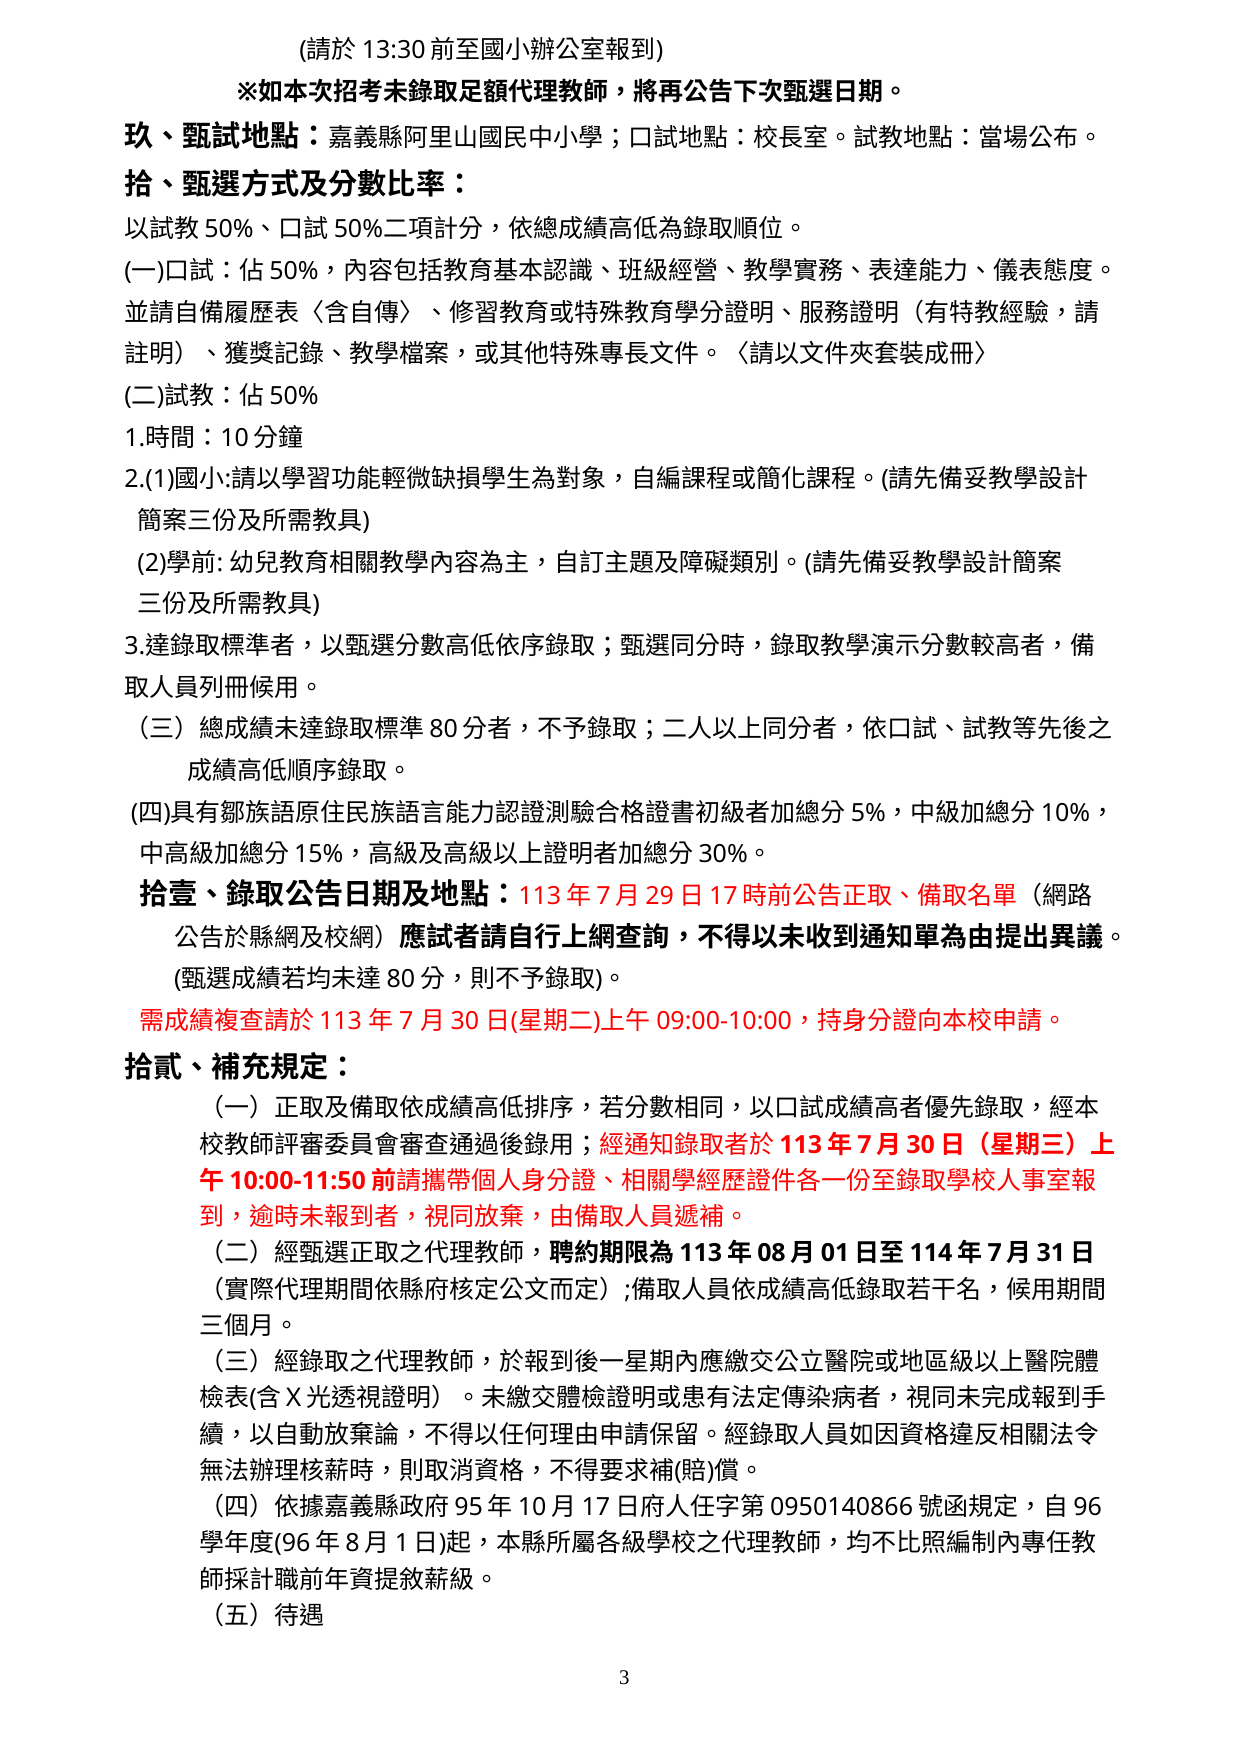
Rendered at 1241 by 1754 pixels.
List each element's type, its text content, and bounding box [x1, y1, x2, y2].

text （三）總成績未達錄取標準80分者，不予錄取；二人以上同分者，依口試、試教等先後之 成績高低順序錄取。 [124, 704, 1116, 788]
text (四)具有鄒族語原住民族語言能力認證測驗合格證書初級者加總分5%，中級加總分10%，中高級加總分15%，高級及高級以上證明者加總分30%。 [124, 788, 1116, 871]
text 2.(1)國小:請以學習功能輕微缺損學生為對象，自編課程或簡化課程。(請先備妥教學設計 [124, 454, 1116, 496]
text 拾貳、補充規定： [124, 1038, 1116, 1088]
text （一）正取及備取依成績高低排序，若分數相同，以口試成績高者優先錄取，經本校教師評審委員會審查通過後錄用；經通知錄取者於113年7月30日（星期三）上午10:00-11:50前請攜帶個人身分證、相關學經歷證件各一份至錄取學校人事室報到，逾時未報到者，視同放棄，由備取人員遞補。 [124, 1088, 1116, 1233]
text 玖、甄試地點：嘉義縣阿里山國民中小學；口試地點：校長室。試教地點：當場公布。 [124, 113, 1116, 154]
text ※如本次招考未錄取足額代理教師，將再公告下次甄選日期。 [237, 71, 1116, 107]
text 需成績複查請於113 年 7 月 30 日(星期二)上午 09:00-10:00，持身分證向本校申請。 [139, 996, 1116, 1038]
text 拾壹、錄取公告日期及地點：113年7月29日17時前公告正取、備取名單（網路公告於縣網及校網）應試者請自行上網查詢，不得以未收到通知單為由提出異議。(甄選成績若均未達80分，則不予錄取)。 [139, 871, 1116, 996]
text (二)試教：佔50% [124, 371, 1116, 413]
list (請於13:30前至國小辦公室報到) [299, 29, 1116, 66]
text （二）經甄選正取之代理教師，聘約期限為113年08月01日至114年7月31日（實際代理期間依縣府核定公文而定）;備取人員依成績高低錄取若干名，候用期間三個月。 [124, 1233, 1116, 1342]
text 拾、甄選方式及分數比率： [124, 154, 1116, 204]
text 以試教50%、口試50%二項計分，依總成績高低為錄取順位。 [124, 204, 1116, 246]
text 三份及所需教具) [124, 579, 1116, 621]
text （三）經錄取之代理教師，於報到後一星期內應繳交公立醫院或地區級以上醫院體檢表(含Ｘ光透視證明）。未繳交體檢證明或患有法定傳染病者，視同未完成報到手續，以自動放棄論，不得以任何理由申請保留。經錄取人員如因資格違反相關法令無法辦理核薪時，則取消資格，不得要求補(賠)償。 [124, 1342, 1116, 1487]
text （五）待遇 [124, 1595, 1116, 1632]
text (一)口試：佔50%，內容包括教育基本認識、班級經營、教學實務、表達能力、儀表態度。並請自備履歷表〈含自傳〉、修習教育或特殊教育學分證明、服務證明（有特教經驗，請註明）、獲獎記錄、教學檔案，或其他特殊專長文件。〈請以文件夾套裝成冊〉 [124, 246, 1116, 371]
text （四）依據嘉義縣政府95年10月17日府人任字第0950140866號函規定，自96學年度(96年8月1日)起，本縣所屬各級學校之代理教師，均不比照編制內專任教師採計職前年資提敘薪級。 [124, 1487, 1116, 1595]
text 3.達錄取標準者，以甄選分數高低依序錄取；甄選同分時，錄取教學演示分數較高者，備取人員列冊候用。 [124, 621, 1116, 704]
text (2)學前: 幼兒教育相關教學內容為主，自訂主題及障礙類別。(請先備妥教學設計簡案 [124, 538, 1116, 579]
text 1.時間：10分鐘 [124, 413, 1116, 454]
text 簡案三份及所需教具) [124, 496, 1116, 538]
